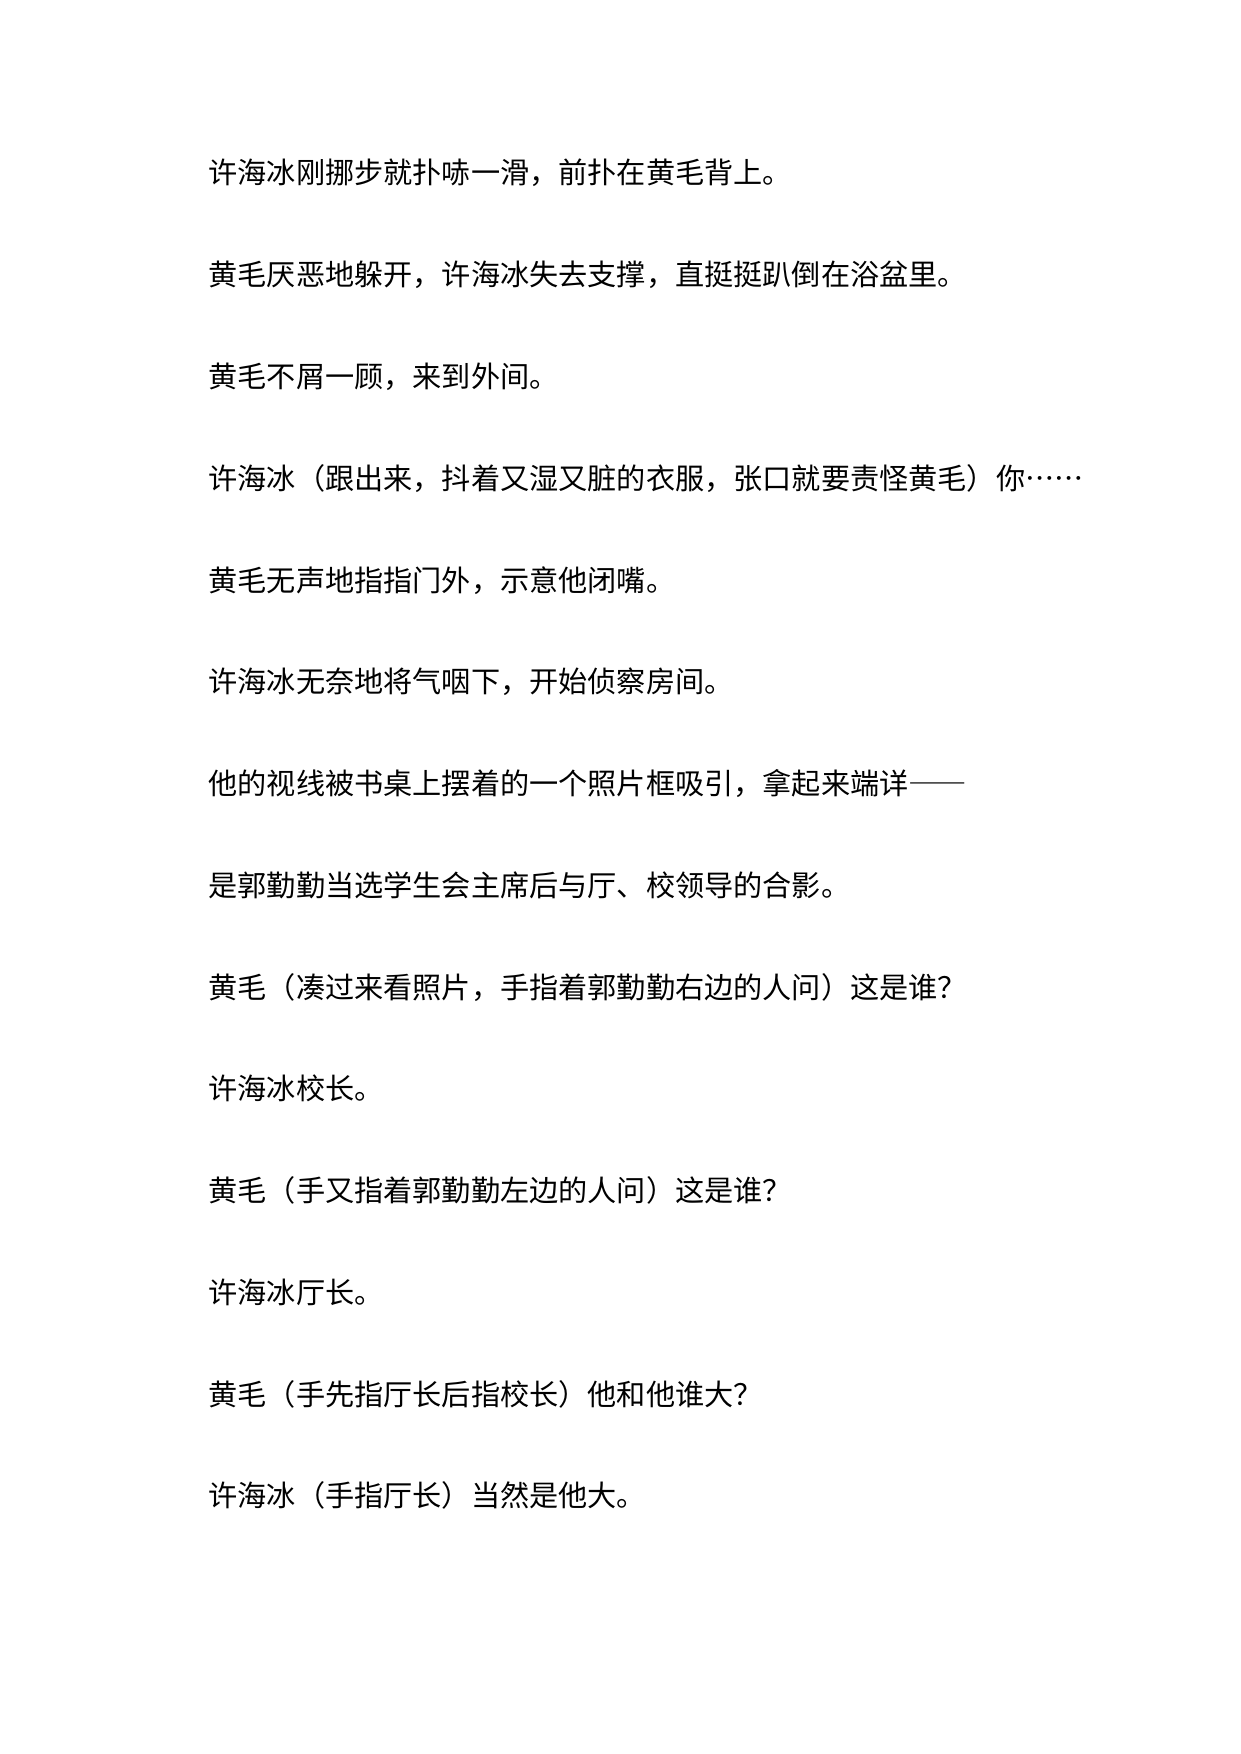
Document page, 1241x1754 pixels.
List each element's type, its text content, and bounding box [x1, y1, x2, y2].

text 许海冰刚挪步就扑哧一滑，前扑在黄毛背上。 [150, 150, 1090, 192]
text 许海冰厅长。 [150, 1269, 1090, 1312]
text 黄毛不屑一顾，来到外间。 [150, 353, 1090, 396]
text 是郭勤勤当选学生会主席后与厅、校领导的合影。 [150, 862, 1090, 905]
text 他的视线被书桌上摆着的一个照片框吸引，拿起来端详—— [150, 761, 1090, 803]
text 黄毛（凑过来看照片，手指着郭勤勤右边的人问）这是谁？ [150, 964, 1090, 1006]
text 黄毛（手又指着郭勤勤左边的人问）这是谁？ [150, 1168, 1090, 1210]
text 黄毛（手先指厅长后指校长）他和他谁大？ [150, 1371, 1090, 1413]
text 许海冰（跟出来，抖着又湿又脏的衣服，张口就要责怪黄毛）你…… [150, 455, 1090, 498]
text 许海冰无奈地将气咽下，开始侦察房间。 [150, 659, 1090, 701]
text 黄毛厌恶地躲开，许海冰失去支撑，直挺挺趴倒在浴盆里。 [150, 252, 1090, 294]
text 黄毛无声地指指门外，示意他闭嘴。 [150, 557, 1090, 599]
text 许海冰校长。 [150, 1066, 1090, 1108]
text 许海冰（手指厅长）当然是他大。 [150, 1473, 1090, 1515]
